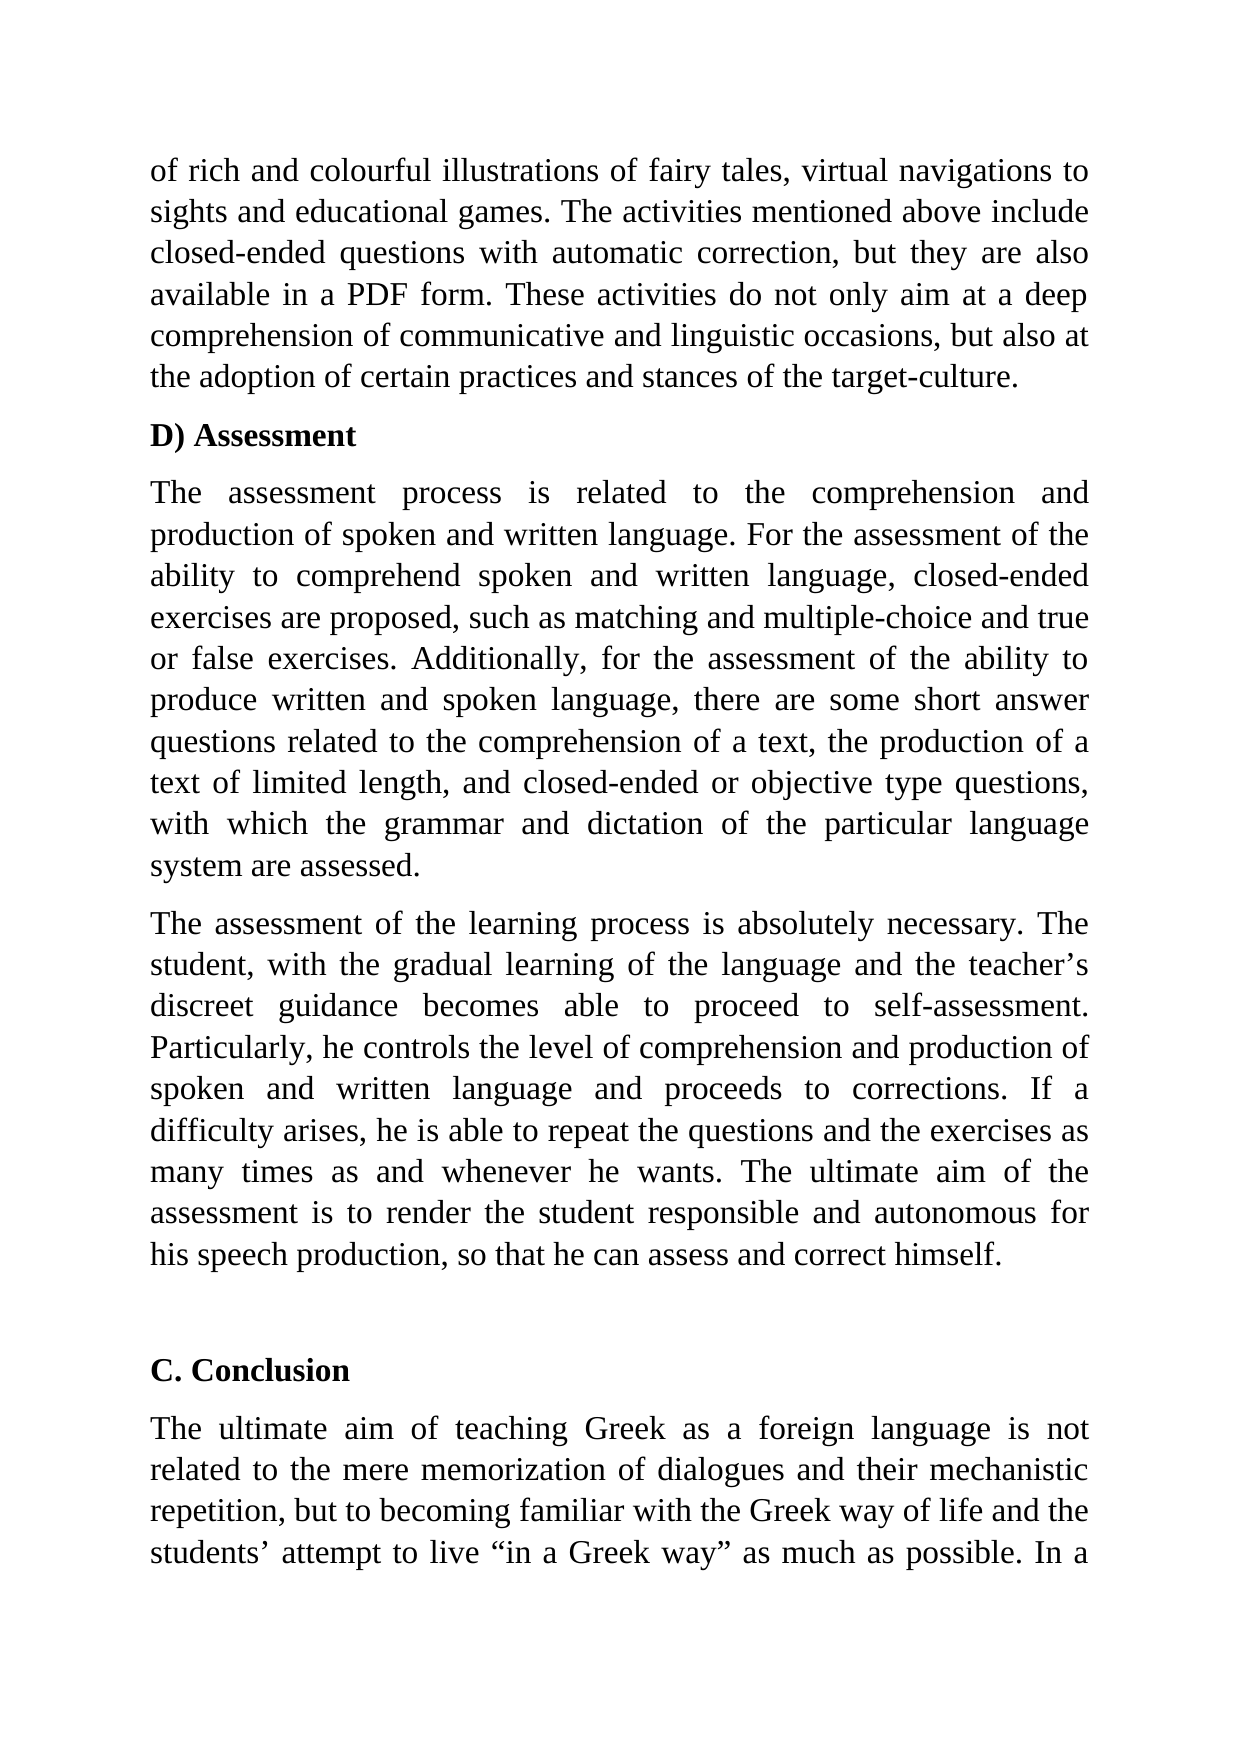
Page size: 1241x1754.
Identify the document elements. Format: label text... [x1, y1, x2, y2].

text C. Conclusion [150, 1350, 1090, 1388]
text D) Assessment [150, 415, 1090, 453]
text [150, 150, 1090, 395]
text The assessment process is related to the comprehension and production of spoken and written language. For the assessment of the ability to comprehend spoken and written language, closed-ended exercises are proposed, such as matching and multiple-choice and true or false exercises. Additionally, for the assessment of the ability to produce written and spoken language, there are some short answer questions related to the comprehension of a text, the production of a text of limited length, and closed-ended or objective type questions, with which the grammar and dictation of the particular language system are assessed. [150, 473, 1090, 883]
text The assessment of the learning process is absolutely necessary. The student, with the gradual learning of the language and the teacher’s discreet guidance becomes able to proceed to self-assessment. Particularly, he controls the level of comprehension and production of spoken and written language and proceeds to corrections. If a difficulty arises, he is able to repeat the questions and the exercises as many times as and whenever he wants. The ultimate aim of the assessment is to render the student responsible and autonomous for his speech production, so that he can assess and correct himself. [150, 903, 1090, 1272]
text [150, 1408, 1090, 1570]
